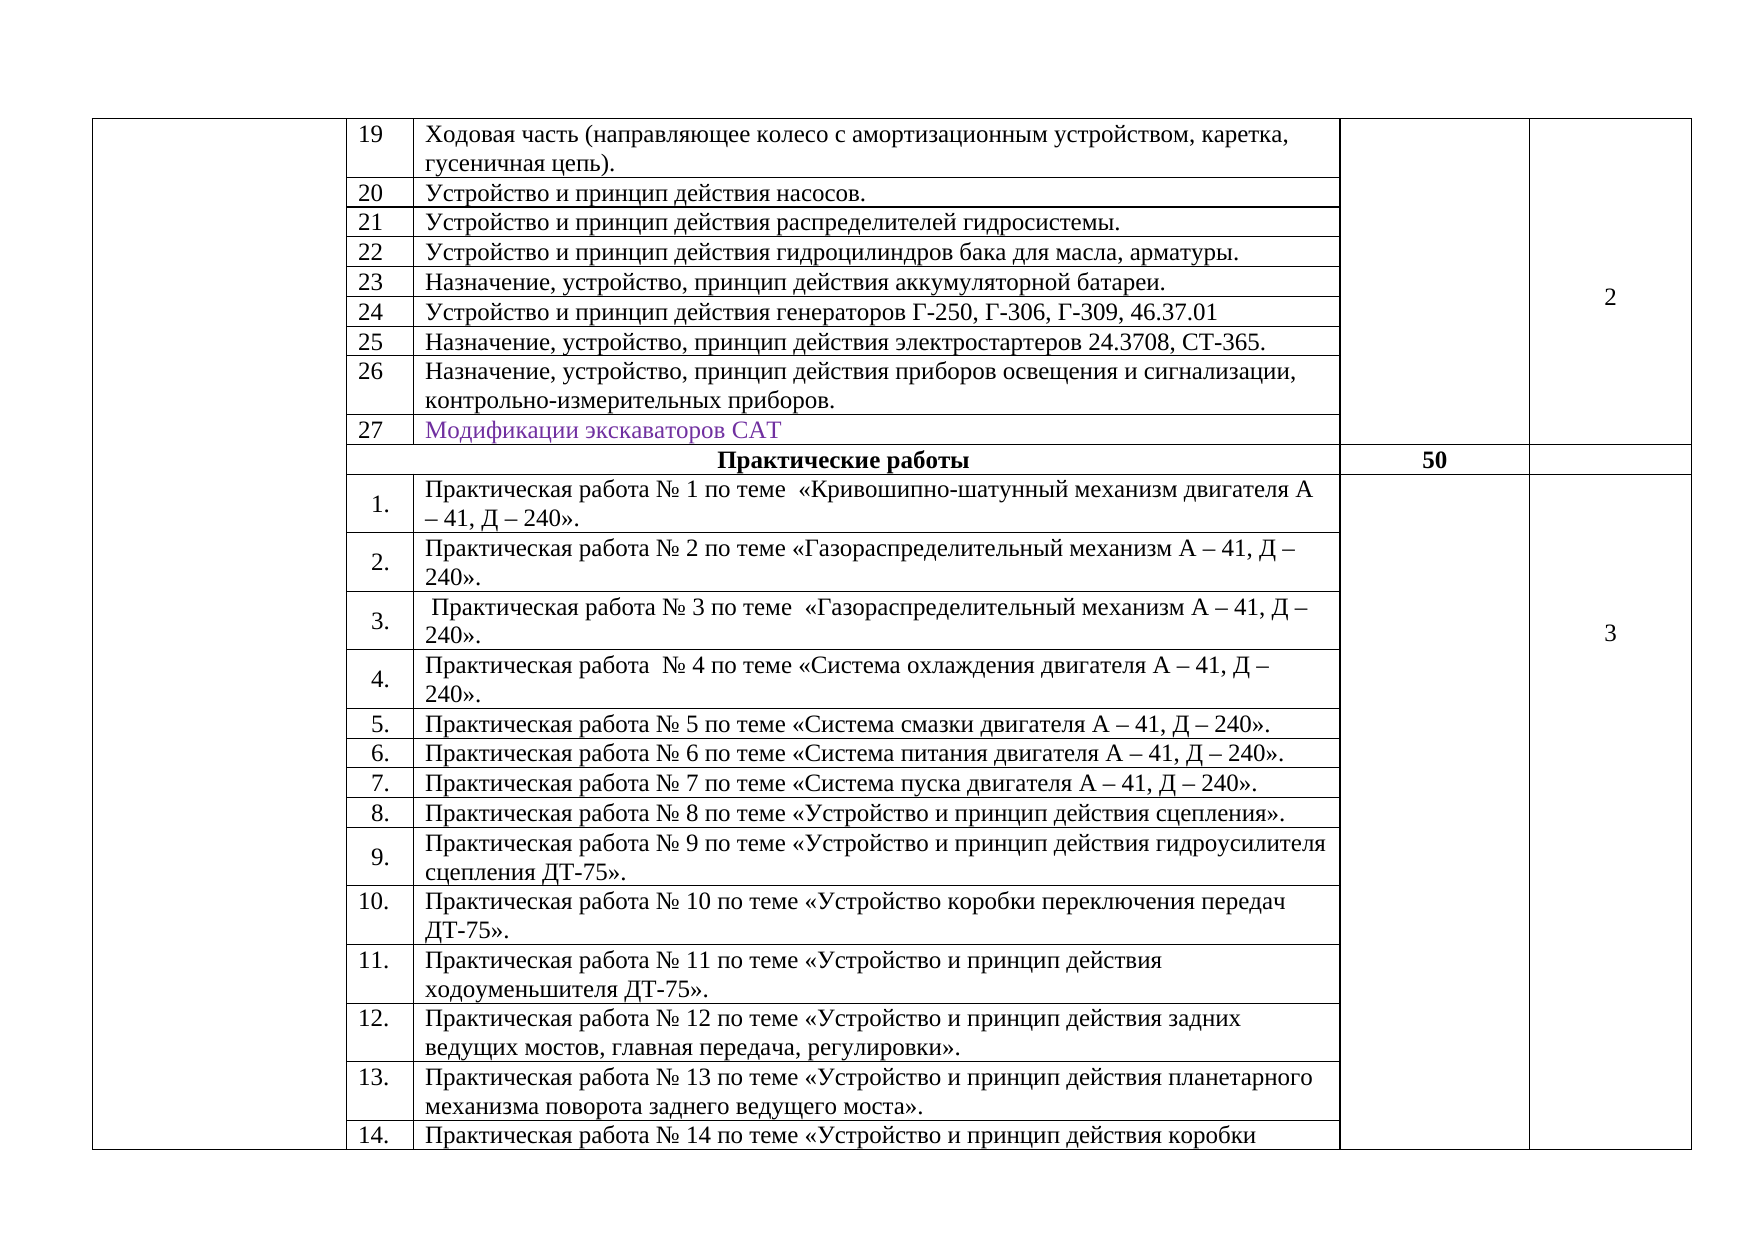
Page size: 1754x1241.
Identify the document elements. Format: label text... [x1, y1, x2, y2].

table_cell [1341, 475, 1529, 1149]
table_cell Устройство и принцип действия гидроцилиндров бака для масла, арматуры. [414, 237, 1339, 266]
table_cell Устройство и принцип действия генераторов Г-250, Г-306, Г-309, 46.37.01 [414, 297, 1339, 326]
table_cell 2. [347, 533, 413, 591]
table_cell 1. [347, 475, 413, 532]
table_cell 23 [347, 267, 413, 296]
table_cell 3. [347, 592, 413, 649]
table_cell Практическая работа № 2 по теме «Газораспределительный механизм А – 41, Д – 240». [414, 533, 1339, 591]
table_cell Назначение, устройство, принцип действия электростартеров 24.3708, СТ-365. [414, 327, 1339, 355]
table_cell Практическая работа № 6 по теме «Система питания двигателя А – 41, Д – 240». [414, 739, 1339, 767]
table_cell Ходовая часть (направляющее колесо с амортизационным устройством, каретка, гусеничная цепь). [414, 119, 1339, 177]
table_cell Устройство и принцип действия насосов. [414, 178, 1339, 206]
table_cell 10. [347, 886, 413, 944]
table_cell 27 [347, 415, 413, 444]
table_cell Практическая работа № 1 по теме «Кривошипно-шатунный механизм двигателя А – 41, Д – 240». [414, 475, 1339, 532]
table_cell Назначение, устройство, принцип действия приборов освещения и сигнализации, контрольно-измерительных приборов. [414, 356, 1339, 414]
table_cell 3 3 [1530, 475, 1691, 1149]
table_cell Практические работы [347, 445, 1339, 473]
table_cell Практическая работа № 7 по теме «Система пуска двигателя А – 41, Д – 240». [414, 768, 1339, 797]
table_cell 14. [347, 1121, 413, 1149]
table_cell 8. [347, 798, 413, 827]
table_cell 13. [347, 1062, 413, 1119]
table_cell 25 [347, 327, 413, 355]
table_cell Практическая работа № 13 по теме «Устройство и принцип действия планетарного механизма поворота заднего ведущего моста». [414, 1062, 1339, 1119]
table_cell Модификации экскаваторов CAT [414, 415, 1339, 444]
table_cell 4. [347, 650, 413, 708]
table_cell 26 [347, 356, 413, 414]
table_cell Практическая работа № 4 по теме «Система охлаждения двигателя А – 41, Д – 240». [414, 650, 1339, 708]
table_cell 19 [347, 119, 413, 177]
table_cell Практическая работа № 5 по теме «Система смазки двигателя А – 41, Д – 240». [414, 709, 1339, 737]
table_cell Практическая работа № 3 по теме «Газораспределительный механизм А – 41, Д – 240». [414, 592, 1339, 649]
table_cell 22 [347, 237, 413, 266]
table_cell 7. [347, 768, 413, 797]
table_cell 12. [347, 1004, 413, 1061]
table_cell Практическая работа № 10 по теме «Устройство коробки переключения передач ДТ-75». [414, 886, 1339, 944]
table_cell 24 [347, 297, 413, 326]
table_cell [1530, 445, 1691, 473]
table_cell 21 [347, 208, 413, 236]
table_cell 11. [347, 945, 413, 1002]
table_cell Практическая работа № 8 по теме «Устройство и принцип действия сцепления». [414, 798, 1339, 827]
table_cell Практическая работа № 12 по теме «Устройство и принцип действия задних ведущих мостов, главная передача, регулировки». [414, 1004, 1339, 1061]
table_cell Практическая работа № 9 по теме «Устройство и принцип действия гидроусилителя сцепления ДТ-75». [414, 828, 1339, 885]
table_cell 6. [347, 739, 413, 767]
table_cell Назначение, устройство, принцип действия аккумуляторной батареи. [414, 267, 1339, 296]
table_cell 9. [347, 828, 413, 885]
table_cell 50 [1341, 445, 1529, 473]
table_cell Устройство и принцип действия распределителей гидросистемы. [414, 208, 1339, 236]
table_cell 5. [347, 709, 413, 737]
table_cell Практическая работа № 11 по теме «Устройство и принцип действия ходоуменьшителя ДТ-75». [414, 945, 1339, 1002]
table_cell 20 [347, 178, 413, 206]
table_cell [414, 1121, 1339, 1149]
